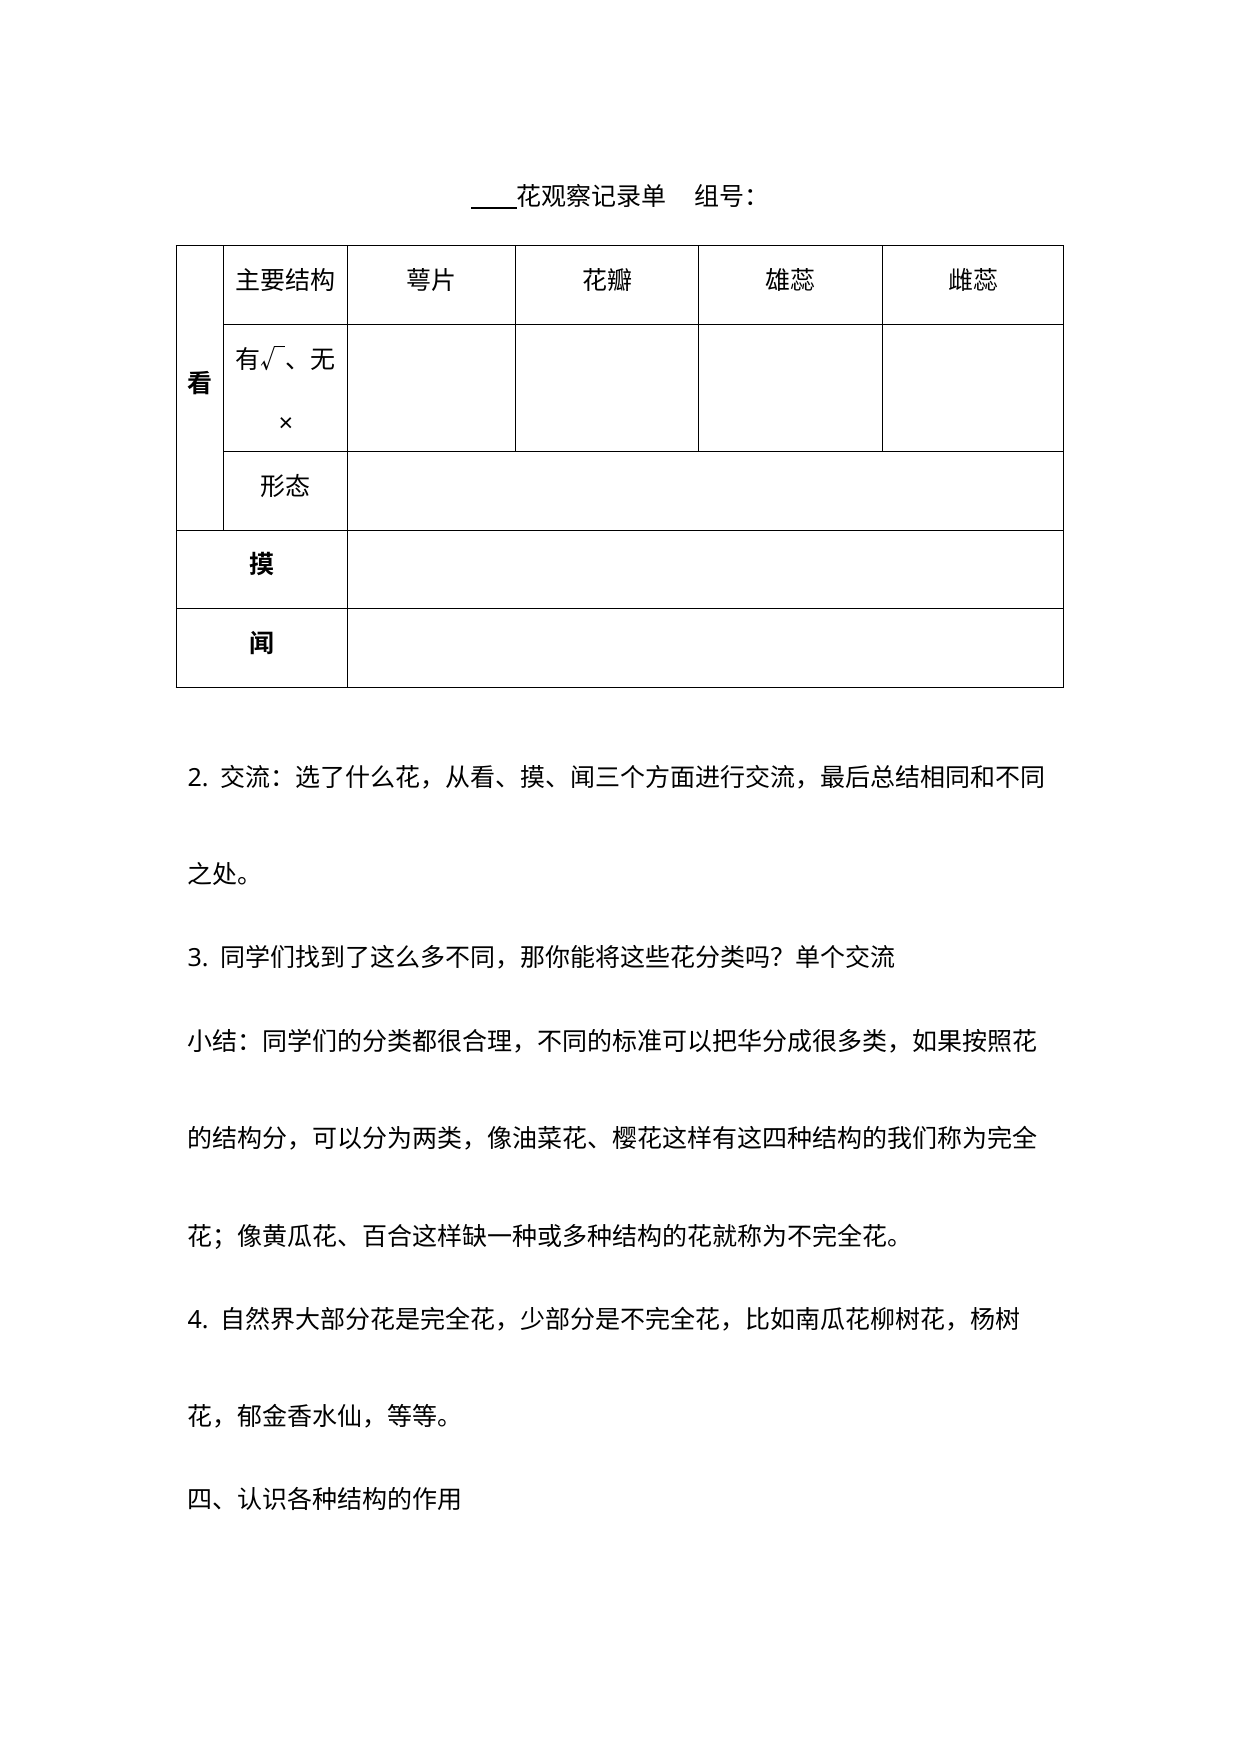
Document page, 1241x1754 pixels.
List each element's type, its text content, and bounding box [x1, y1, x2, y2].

table_cell [516, 325, 698, 451]
table_header 花瓣 [516, 246, 698, 324]
table_cell 摸 [177, 531, 347, 608]
table_cell [348, 452, 1063, 529]
list 交流：选了什么花，从看、摸、闻三个方面进行交流，最后总结相同和不同之处。 [187, 743, 1053, 905]
list 小结：同学们的分类都很合理，不同的标准可以把华分成很多类，如果按照花的结构分，可以分为两类，像油菜花、樱花这样有这四种结构的我们称为完全花；像黄瓜花、百合这样缺一种或多种结构的花就称为不完全花。 [187, 1007, 1053, 1267]
list 同学们找到了这么多不同，那你能将这些花分类吗？单个交流 [187, 923, 1053, 988]
table_cell 闻 [177, 609, 347, 687]
table_cell 形态 [224, 452, 347, 529]
table_cell [348, 325, 515, 451]
table_header 雌蕊 [883, 246, 1063, 324]
table_cell [348, 531, 1063, 608]
list 认识各种结构的作用 [187, 1465, 1053, 1530]
table_cell [699, 325, 882, 451]
table_cell 有√、无× [224, 325, 347, 451]
table_cell [348, 609, 1063, 687]
table_cell [883, 325, 1063, 451]
table_header 雄蕊 [699, 246, 882, 324]
list 自然界大部分花是完全花，少部分是不完全花，比如南瓜花柳树花，杨树花，郁金香水仙，等等。 [187, 1285, 1053, 1447]
list 花观察记录单 组号： [187, 162, 1053, 227]
table_header 看 [177, 246, 223, 529]
table_header 萼片 [348, 246, 515, 324]
table_header 主要结构 [224, 246, 347, 324]
